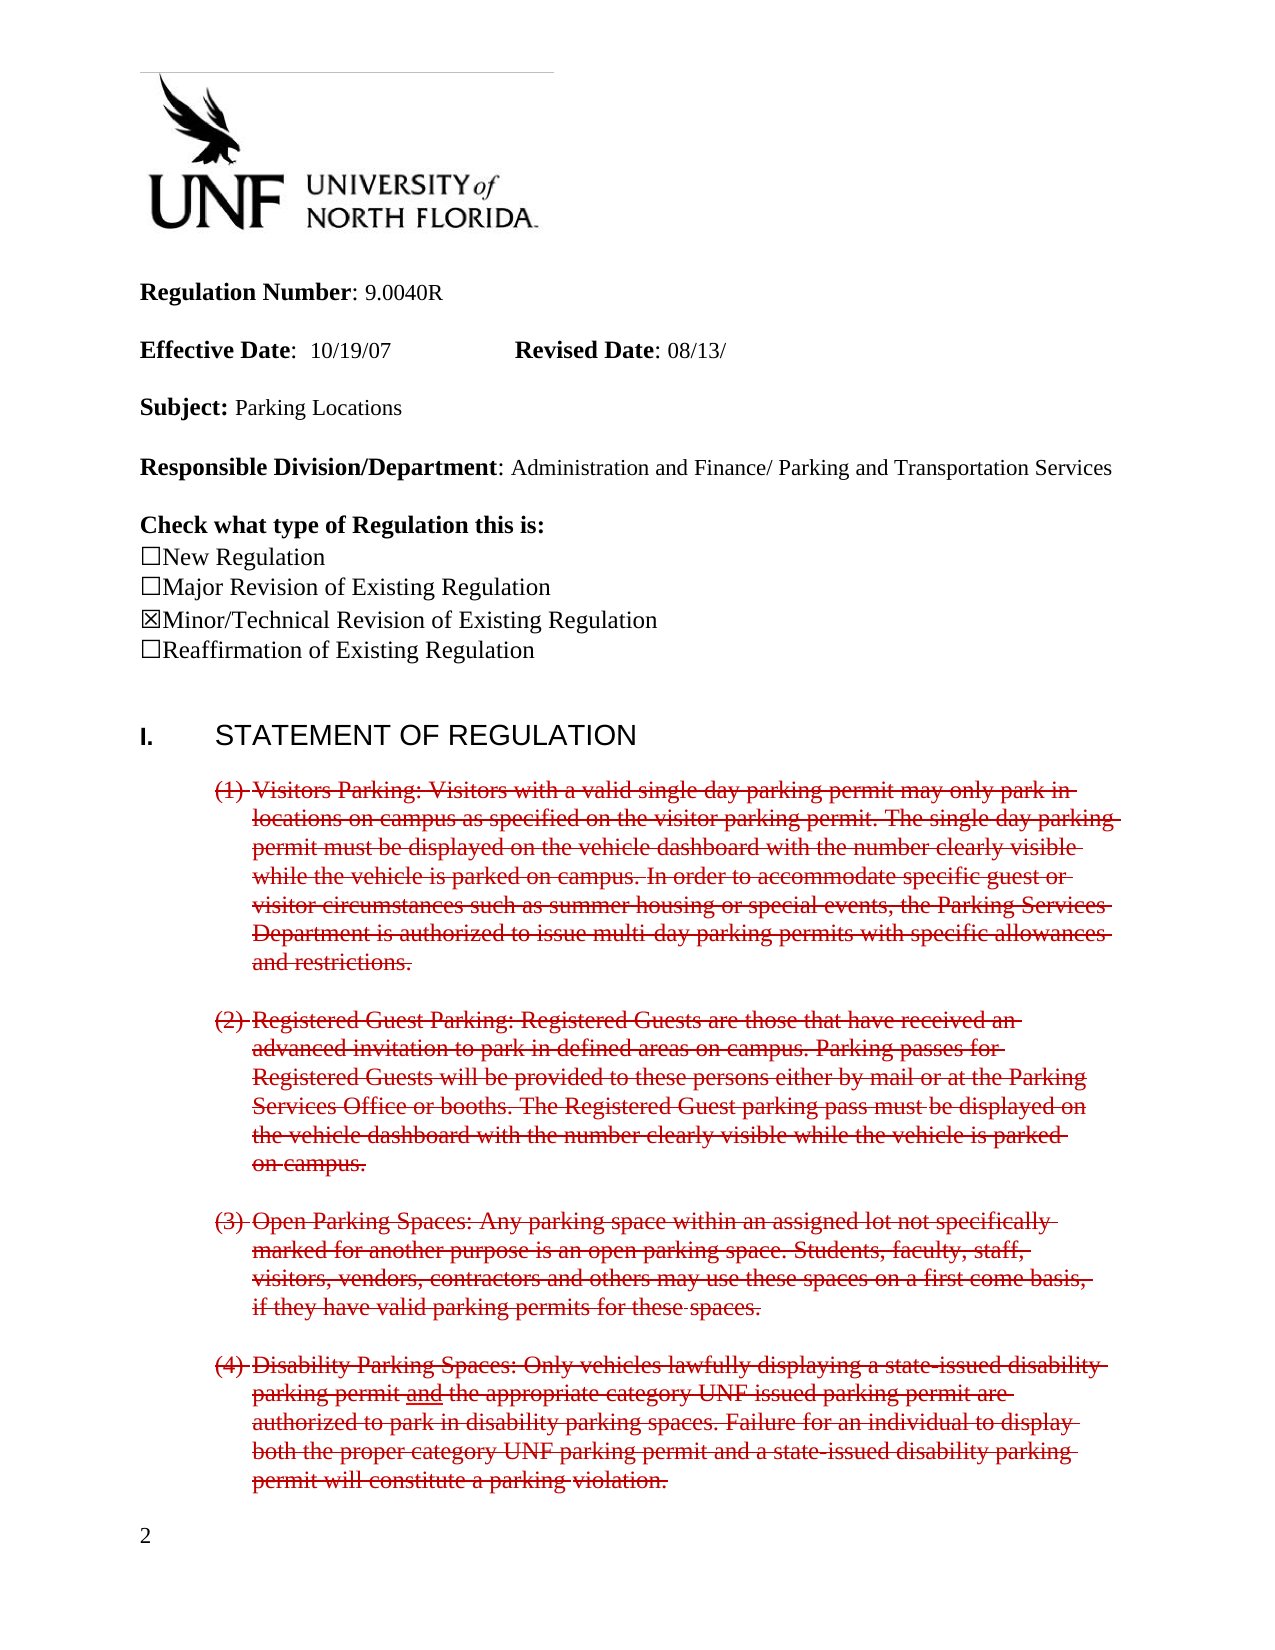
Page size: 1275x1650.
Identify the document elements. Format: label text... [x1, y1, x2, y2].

text New Regulation [139, 538, 1135, 572]
text Subject: [139, 392, 1135, 421]
text Check what type of Regulation this is: [139, 510, 1135, 538]
subtitle STATEMENT OF REGULATION [139, 718, 883, 751]
picture [139, 72, 554, 241]
text Major Revision of Existing Regulation [139, 572, 1135, 601]
list Disability Parking Spaces: Only vehicles lawfully displaying a state-issued disability parking permit and the appropriate category UNF issued parking permit are authorized to park in disability parking spaces. Failure for an individual to display both the proper category UNF parking permit and a state-issued disability parking permit will constitute a parking violation. [214, 1350, 1118, 1493]
text Regulation Number: [139, 277, 1135, 306]
list Open Parking Spaces: Any parking space within an assigned lot not specifically marked for another purpose is an open parking space. Students, faculty, staff, visitors, vendors, contractors and others may use these spaces on a first come basis, if they have valid parking permits for these spaces. [214, 1206, 1097, 1321]
list Registered Guest Parking: Registered Guests are those that have received an advanced invitation to park in defined areas on campus. Parking passes for Registered Guests will be provided to these persons either by mail or at the Parking Services Office or booths. The Registered Guest parking pass must be displayed on the vehicle dashboard with the number clearly visible while the vehicle is parked on campus. [214, 1005, 1091, 1177]
text Effective Date: Revised Date: [139, 335, 1135, 364]
text Minor/Technical Revision of Existing Regulation [139, 601, 1135, 635]
text Responsible Division/Department: [139, 452, 1135, 481]
text Reaffirmation of Existing Regulation [139, 635, 1135, 664]
list Visitors Parking: Visitors with a valid single day parking permit may only park in locations on campus as specified on the visitor parking permit. The single day parking permit must be displayed on the vehicle dashboard with the number clearly visible while the vehicle is parked on campus. In order to accommodate specific guest or visitor circumstances such as summer housing or special events, the Parking Services Department is authorized to issue multi-day parking permits with specific allowances and restrictions. [214, 775, 1123, 976]
